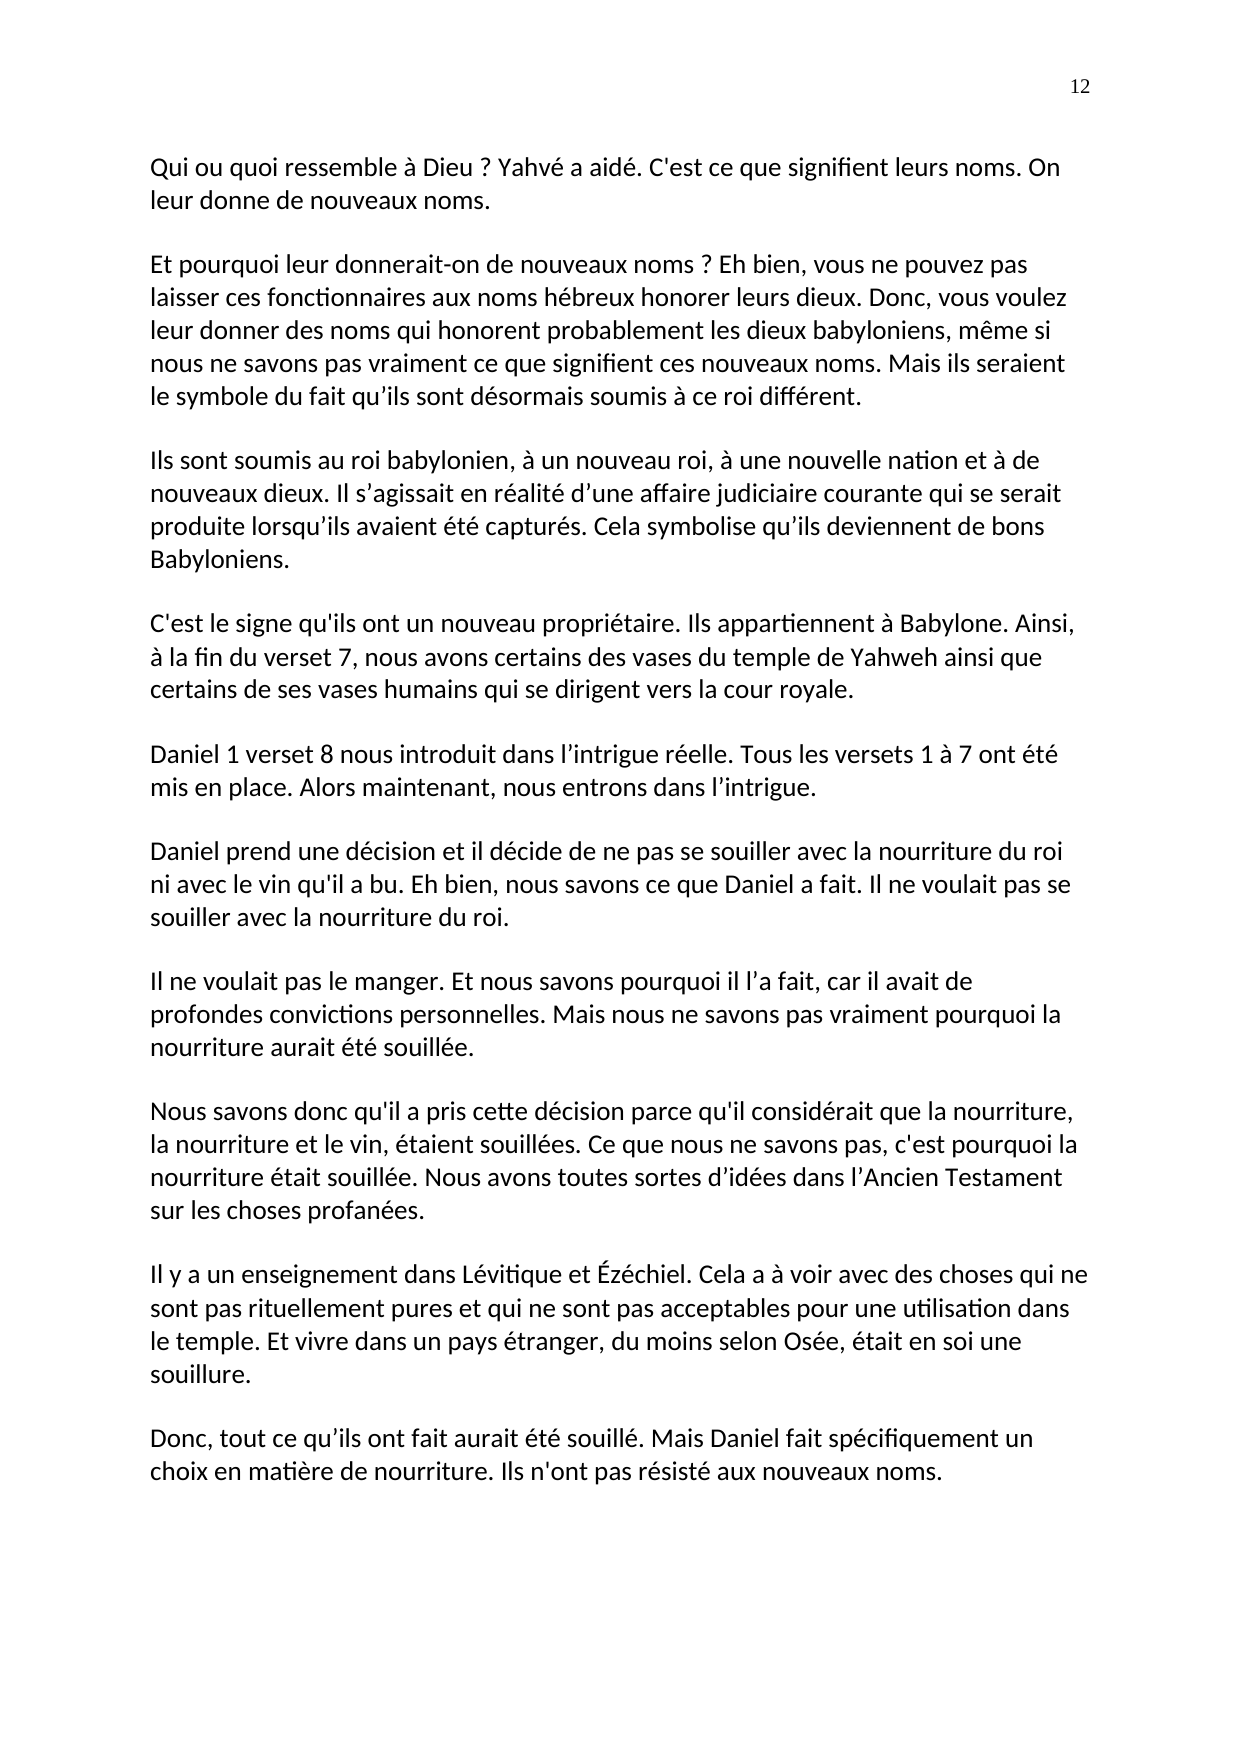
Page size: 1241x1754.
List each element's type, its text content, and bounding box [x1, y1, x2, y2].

text Daniel 1 verset 8 nous introduit dans l’intrigue réelle. Tous les versets 1 à 7 ont été mis en place. Alors maintenant, nous entrons dans l’intrigue. [150, 737, 1090, 803]
text Daniel prend une décision et il décide de ne pas se souiller avec la nourriture du roi ni avec le vin qu'il a bu. Eh bien, nous savons ce que Daniel a fait. Il ne voulait pas se souiller avec la nourriture du roi. [150, 834, 1090, 933]
text C'est le signe qu'ils ont un nouveau propriétaire. Ils appartiennent à Babylone. Ainsi, à la fin du verset 7, nous avons certains des vases du temple de Yahweh ainsi que certains de ses vases humains qui se dirigent vers la cour royale. [150, 607, 1090, 706]
text Il ne voulait pas le manger. Et nous savons pourquoi il l’a fait, car il avait de profondes convictions personnelles. Mais nous ne savons pas vraiment pourquoi la nourriture aurait été souillée. [150, 964, 1090, 1063]
text Qui ou quoi ressemble à Dieu ? Yahvé a aidé. C'est ce que signifient leurs noms. On leur donne de nouveaux noms. [150, 150, 1090, 216]
text Ils sont soumis au roi babylonien, à un nouveau roi, à une nouvelle nation et à de nouveaux dieux. Il s’agissait en réalité d’une affaire judiciaire courante qui se serait produite lorsqu’ils avaient été capturés. Cela symbolise qu’ils deviennent de bons Babyloniens. [150, 443, 1090, 576]
text Nous savons donc qu'il a pris cette décision parce qu'il considérait que la nourriture, la nourriture et le vin, étaient souillées. Ce que nous ne savons pas, c'est pourquoi la nourriture était souillée. Nous avons toutes sortes d’idées dans l’Ancien Testament sur les choses profanées. [150, 1094, 1090, 1227]
text Il y a un enseignement dans Lévitique et Ézéchiel. Cela a à voir avec des choses qui ne sont pas rituellement pures et qui ne sont pas acceptables pour une utilisation dans le temple. Et vivre dans un pays étranger, du moins selon Osée, était en soi une souillure. [150, 1258, 1090, 1390]
text Donc, tout ce qu’ils ont fait aurait été souillé. Mais Daniel fait spécifiquement un choix en matière de nourriture. Ils n'ont pas résisté aux nouveaux noms. [150, 1421, 1090, 1487]
text Et pourquoi leur donnerait-on de nouveaux noms ? Eh bien, vous ne pouvez pas laisser ces fonctionnaires aux noms hébreux honorer leurs dieux. Donc, vous voulez leur donner des noms qui honorent probablement les dieux babyloniens, même si nous ne savons pas vraiment ce que signifient ces nouveaux noms. Mais ils seraient le symbole du fait qu’ils sont désormais soumis à ce roi différent. [150, 247, 1090, 412]
